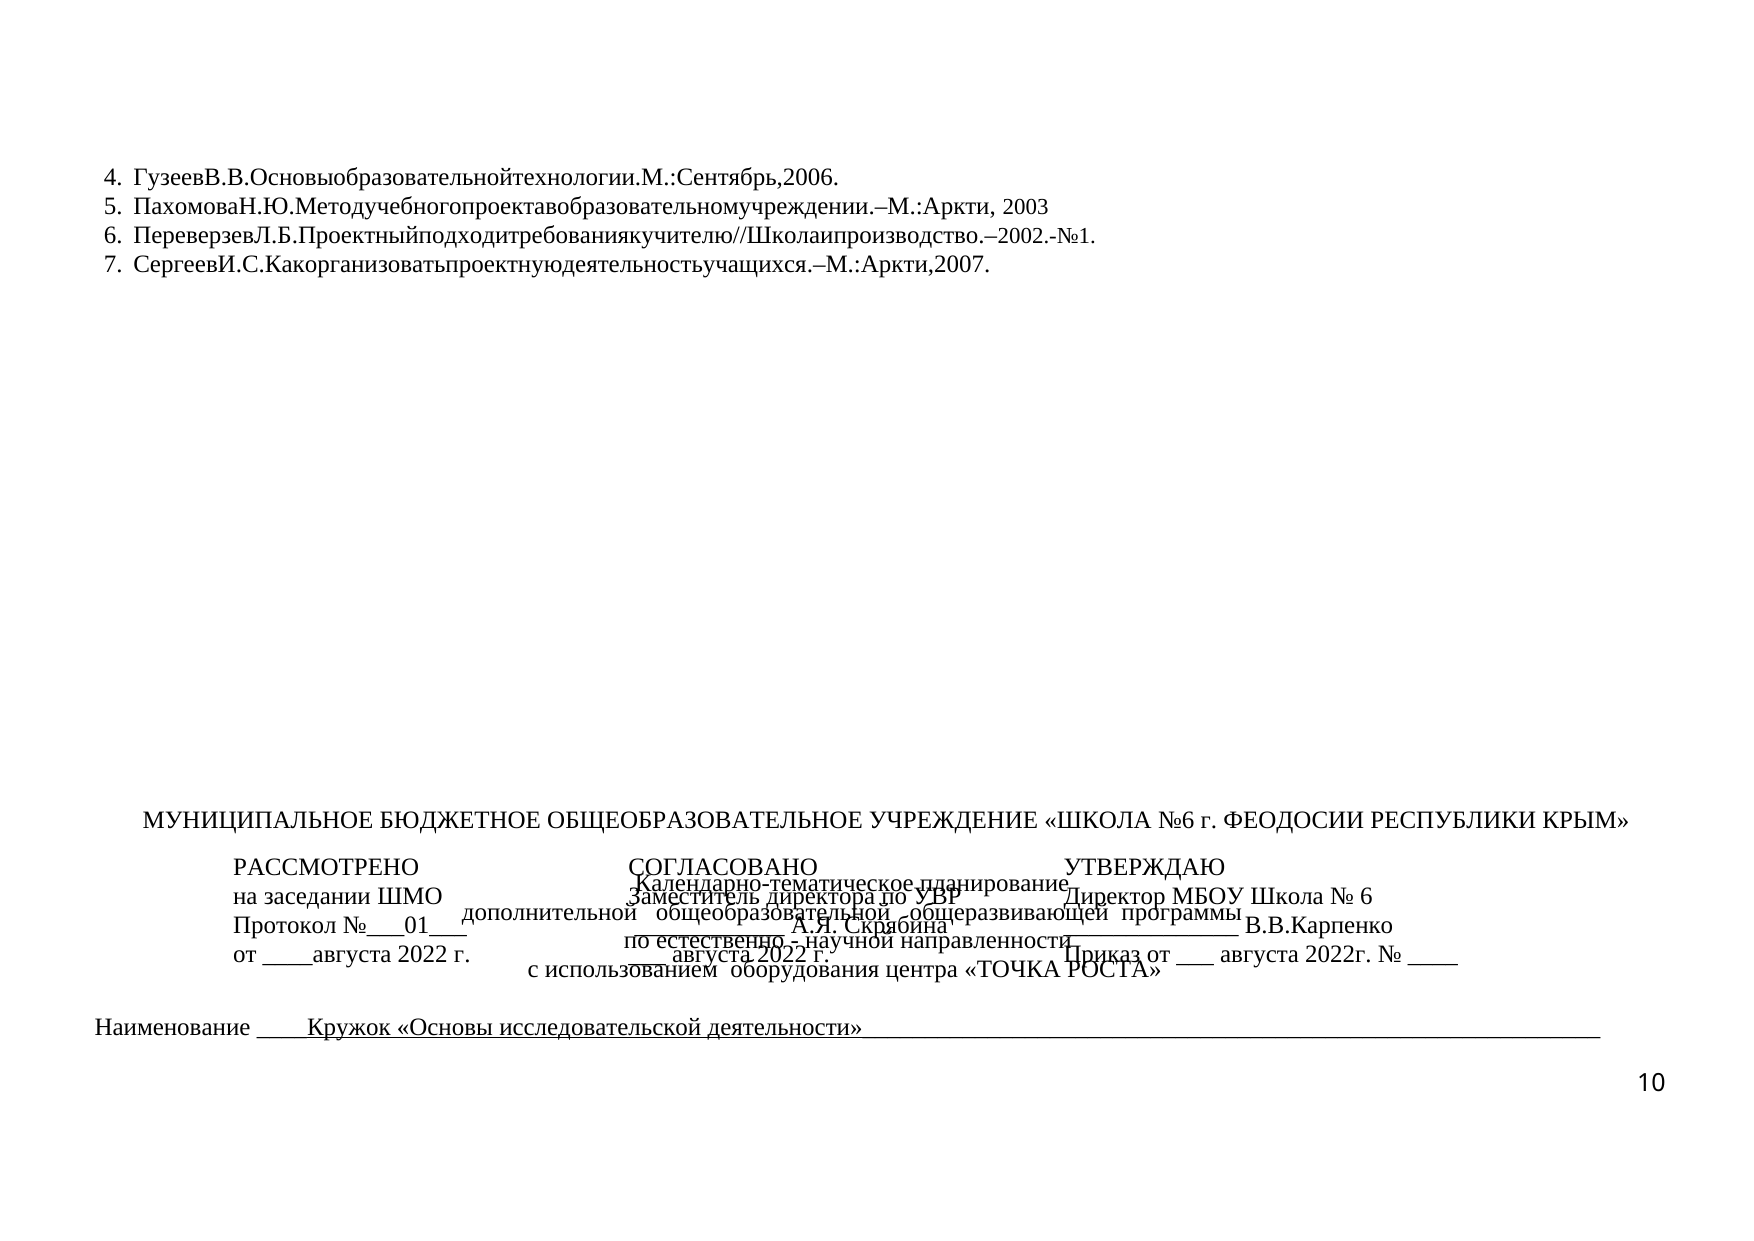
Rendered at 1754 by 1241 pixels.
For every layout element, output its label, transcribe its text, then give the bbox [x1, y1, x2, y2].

table_header СОГЛАСОВАНО [617, 852, 1052, 881]
table_cell ______________ В.В.Карпенко [1052, 910, 1532, 939]
table_cell Директор МБОУ Школа № 6 [1052, 881, 1532, 910]
table_cell от ____августа 2022 г. [222, 940, 617, 970]
table_cell ___ августа 2022 г. [617, 940, 1052, 970]
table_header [89, 862, 1615, 1046]
list СергеевИ.С.Какорганизоватьпроектнуюдеятельностьучащихся.–М.:Аркти,2007. [103, 249, 1665, 278]
table_cell ____________ А.Я. Скрябина [617, 910, 1052, 939]
table_cell на заседании ШМО [222, 881, 617, 910]
table_cell Протокол №___01___ [222, 910, 617, 939]
table_header РАССМОТРЕНО [222, 852, 617, 881]
list ПереверзевЛ.Б.Проектныйподходитребованиякучителю//Школаипроизводство.–2002.-№1. [103, 220, 1665, 249]
text МУНИЦИПАЛЬНОЕ БЮДЖЕТНОЕ ОБЩЕОБРАЗОВАТЕЛЬНОЕ УЧРЕЖДЕНИЕ «ШКОЛА №6 г. ФЕОДОСИИ РЕСПУБЛИКИ КРЫМ» [89, 805, 1684, 833]
table_cell Приказ от ___ августа 2022г. № ____ [1052, 940, 1532, 970]
list ГузеевВ.В.Основыобразовательнойтехнологии.М.:Сентябрь,2006. [103, 162, 1665, 191]
table_header УТВЕРЖДАЮ [1052, 852, 1532, 881]
list ПахомоваН.Ю.Методучебногопроектавобразовательномучреждении.–М.:Аркти, 2003 [103, 191, 1665, 220]
table_cell Заместитель директора по УВР [617, 881, 1052, 910]
